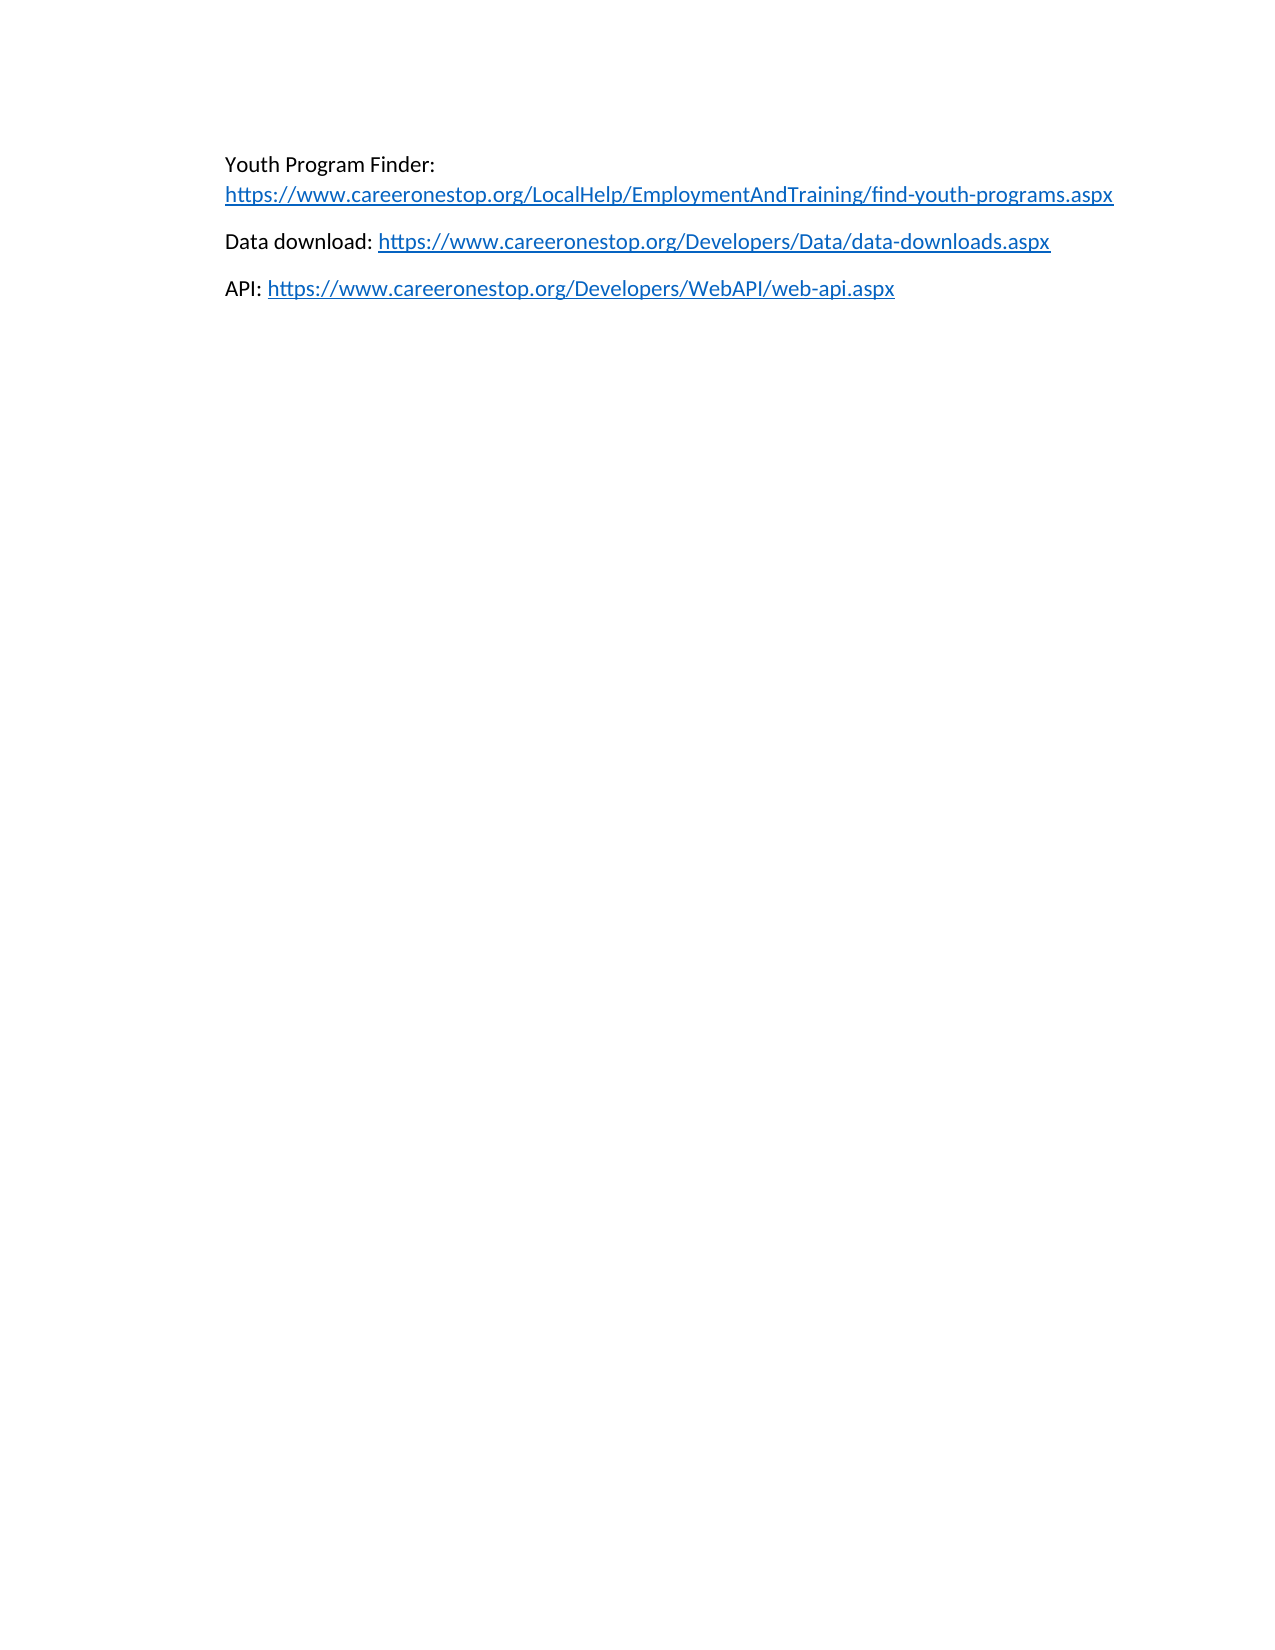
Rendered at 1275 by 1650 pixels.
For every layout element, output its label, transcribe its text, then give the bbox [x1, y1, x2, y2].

text Youth Program Finder: https://www.careeronestop.org/LocalHelp/EmploymentAndTraining/find-youth-programs.aspx [225, 150, 1125, 208]
text API: https://www.careeronestop.org/Developers/WebAPI/web-api.aspx [225, 274, 1125, 302]
text Data download: https://www.careeronestop.org/Developers/Data/data-downloads.aspx [225, 227, 1125, 255]
